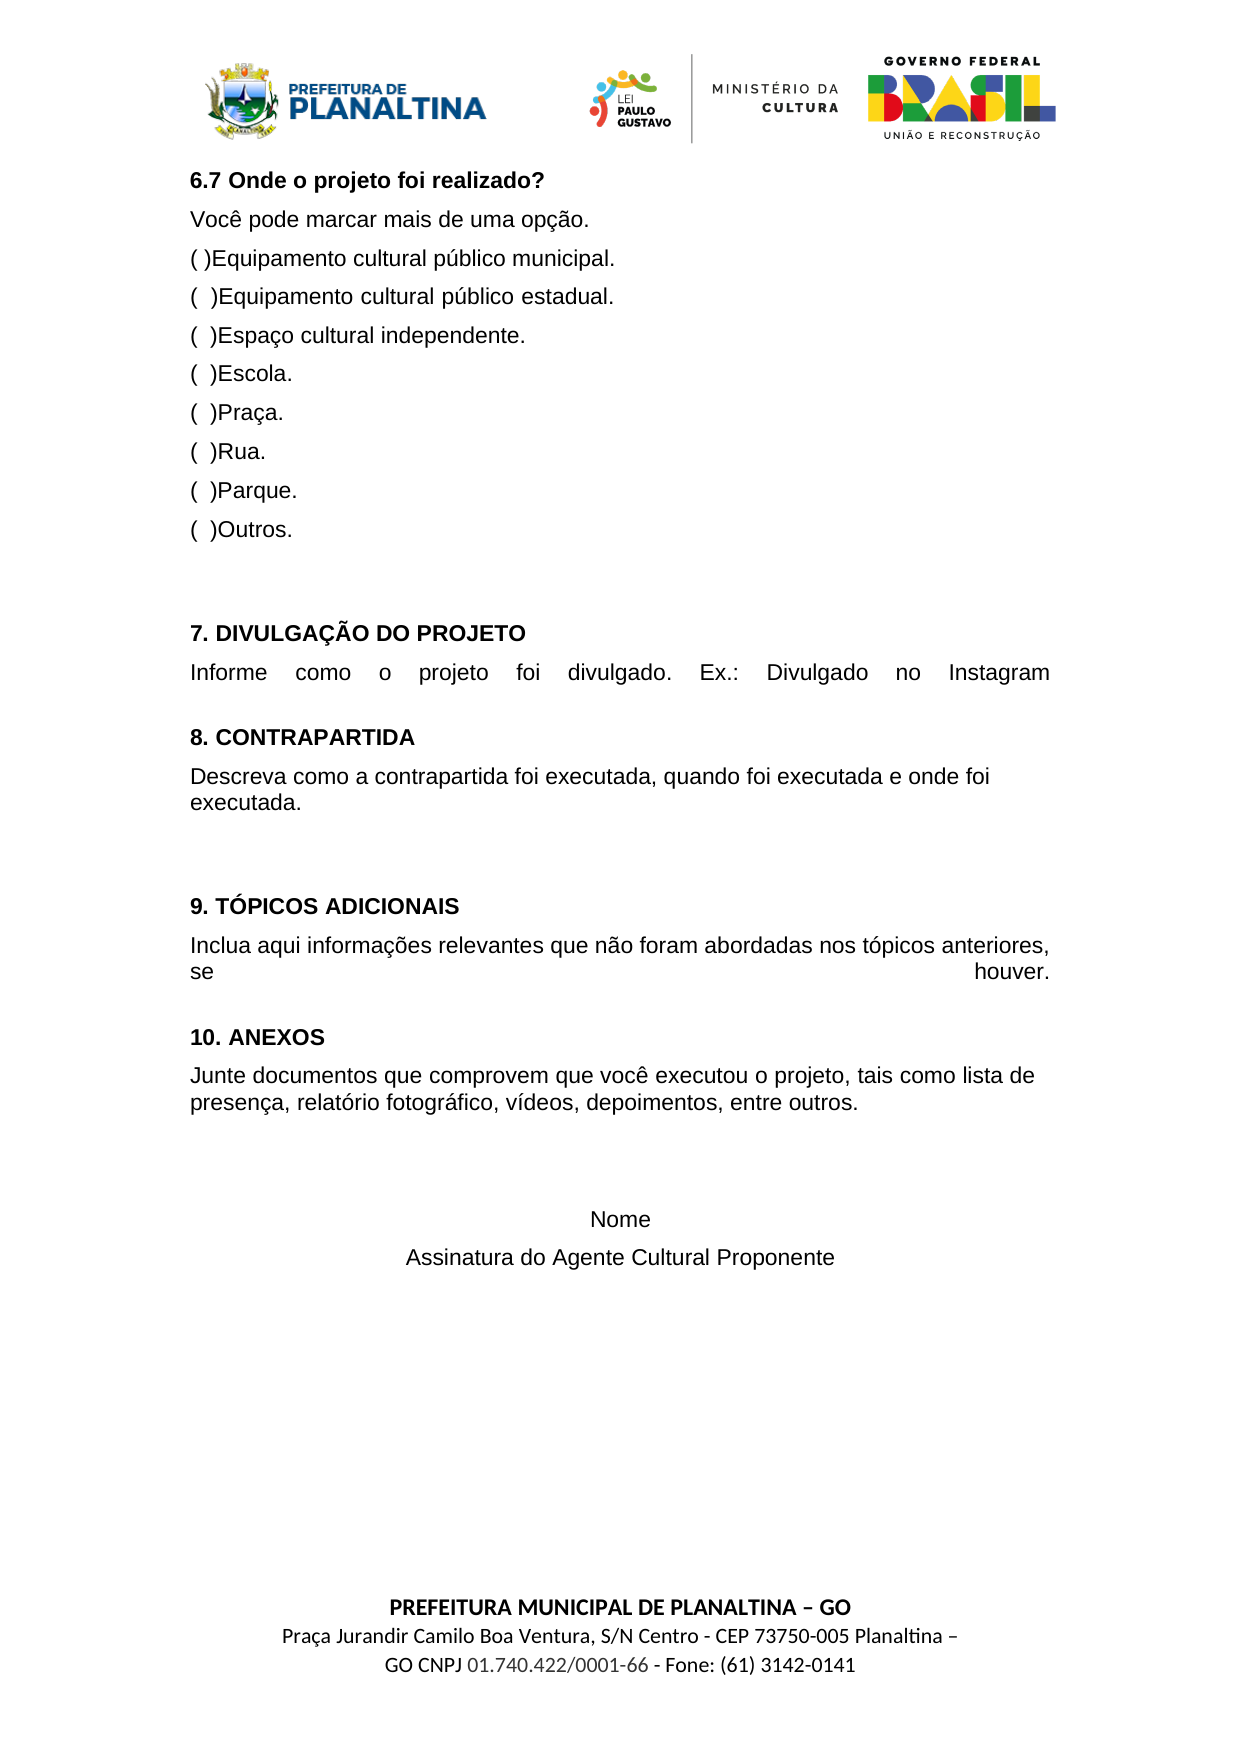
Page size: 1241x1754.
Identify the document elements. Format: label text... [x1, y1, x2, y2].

text Descreva como a contrapartida foi executada, quando foi executada e onde foi executada. [190, 763, 992, 816]
text ( )Equipamento cultural público municipal. ( )Equipamento cultural público estadual. ( )Espaço cultural independente. [190, 245, 622, 348]
text ( )Parque. [190, 477, 1184, 503]
text Você pode marcar mais de uma opção. [190, 206, 1184, 232]
subtitle Onde o projeto foi realizado? [189, 167, 1184, 193]
picture [197, 55, 494, 147]
subtitle CONTRAPARTIDA [190, 724, 1184, 750]
text ( )Praça. [190, 399, 1184, 426]
picture [580, 52, 1063, 148]
text Informe como o projeto foi divulgado. Ex.: Divulgado no Instagram [190, 658, 1184, 685]
text Assinatura do Agente Cultural Proponente [395, 1244, 845, 1271]
text ( )Outros. [190, 516, 1184, 542]
subtitle TÓPICOS ADICIONAIS [190, 893, 1184, 919]
text Nome [396, 1206, 845, 1232]
text Inclua aqui informações relevantes que não foram abordadas nos tópicos anteriores, se houver. [190, 932, 1051, 985]
subtitle DIVULGAÇÃO DO PROJETO [190, 620, 1184, 646]
text ( )Rua. [190, 438, 1184, 464]
text ( )Escola. [190, 360, 1184, 387]
subtitle ANEXOS [190, 1024, 1184, 1050]
text Junte documentos que comprovem que você executou o projeto, tais como lista de presença, relatório fotográfico, vídeos, depoimentos, entre outros. [190, 1062, 1051, 1115]
